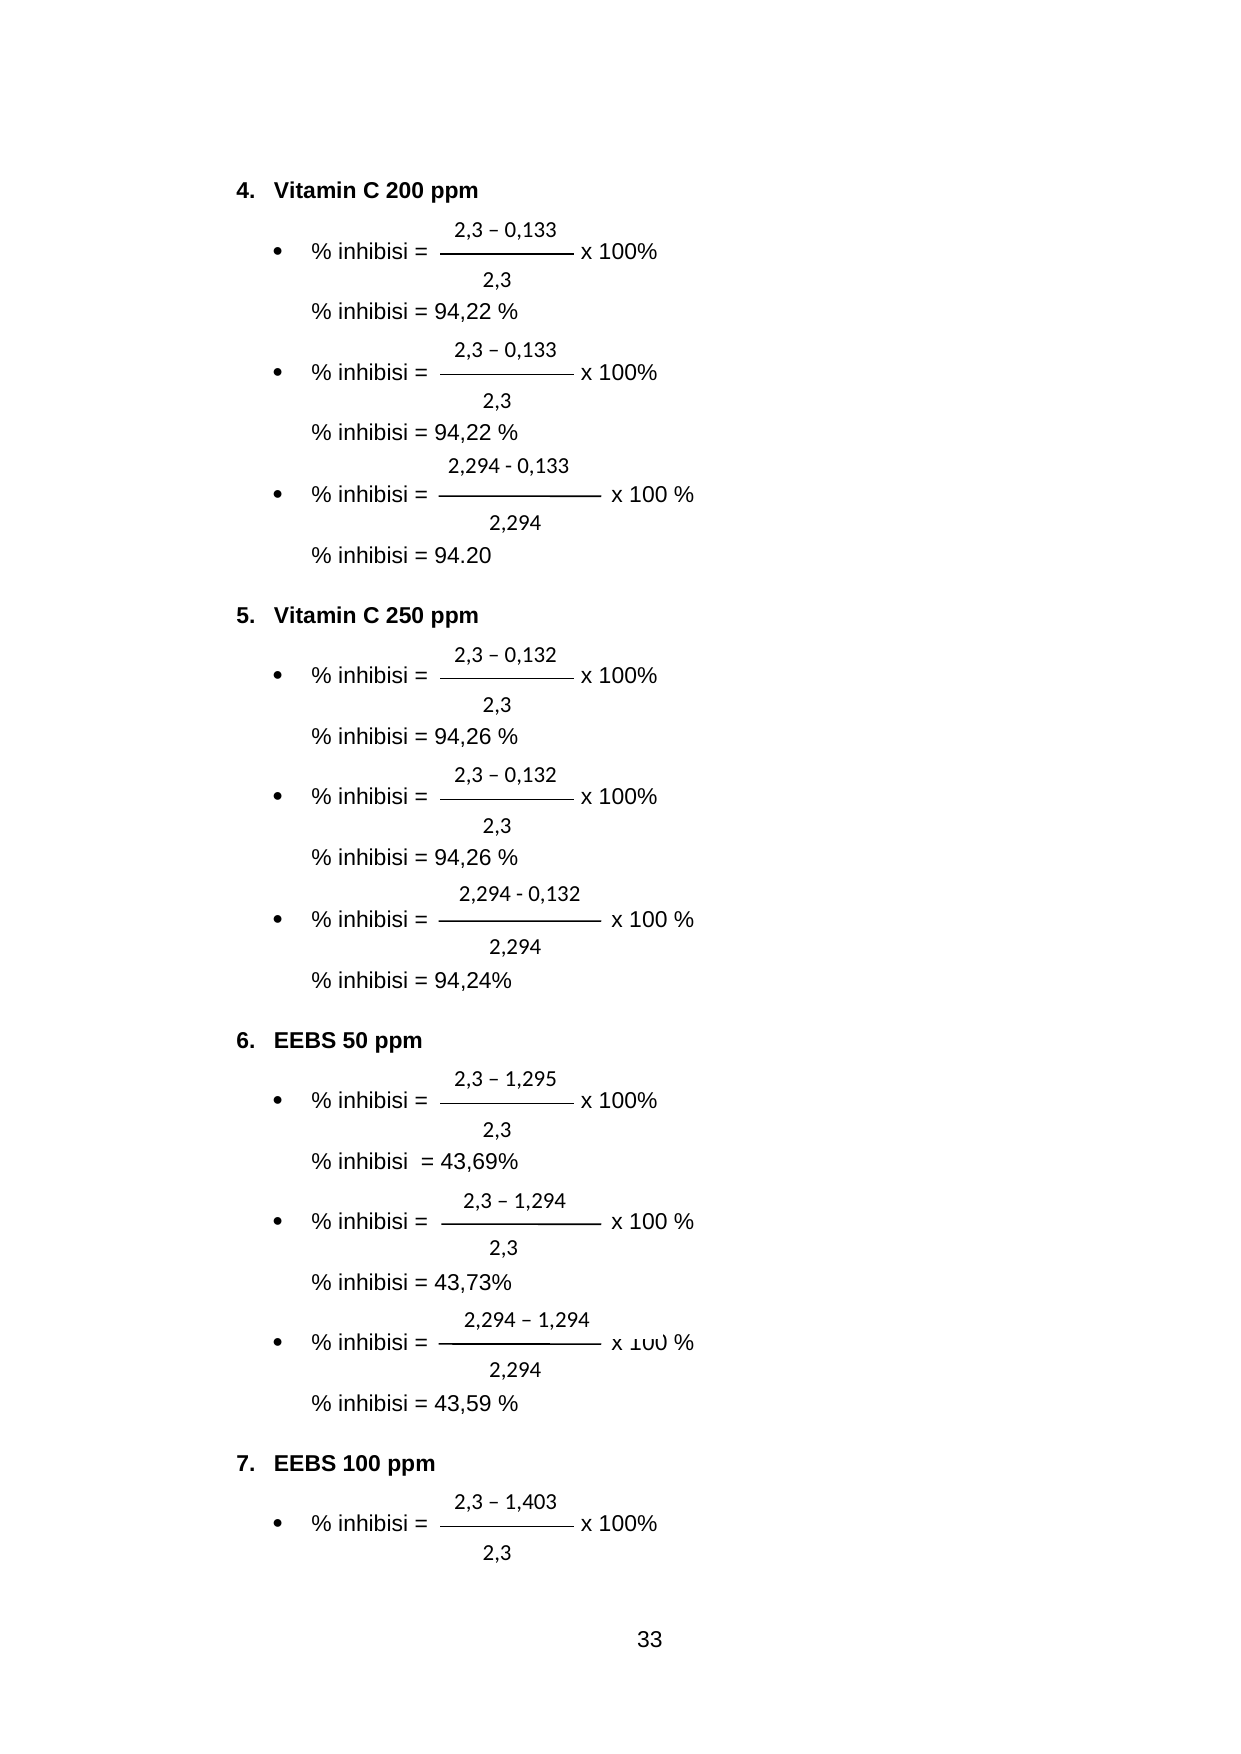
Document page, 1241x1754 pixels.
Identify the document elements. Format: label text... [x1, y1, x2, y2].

list Vitamin C 200 ppm [236, 177, 1063, 203]
list % inhibisi = x 100% [274, 1087, 1063, 1114]
text % inhibisi = 94.20 [311, 542, 1063, 568]
text % inhibisi = 94,26 % [311, 844, 1063, 870]
list % inhibisi = x 100% [274, 783, 1063, 810]
text % inhibisi = 43,69% [311, 1148, 1063, 1174]
list % inhibisi = x 100% [274, 662, 1063, 689]
list % inhibisi = x 100% [274, 1510, 1063, 1537]
text % inhibisi = 94,22 % [311, 298, 1063, 324]
text % inhibisi = 43,73% [311, 1269, 1063, 1295]
list % inhibisi = x 100 % [274, 906, 1063, 932]
list % inhibisi = x 100% [274, 358, 1063, 385]
list % inhibisi = x 100 % [274, 1208, 1063, 1234]
text % inhibisi = 94,24% [311, 967, 1063, 993]
list % inhibisi = x 100 % [274, 1329, 1063, 1355]
list % inhibisi = x 100% [274, 238, 1063, 264]
list Vitamin C 250 ppm [236, 602, 1063, 628]
text % inhibisi = 94,22 % [311, 419, 1063, 445]
list EEBS 50 ppm [236, 1027, 1063, 1053]
text % inhibisi = 43,59 % [311, 1389, 1063, 1416]
list % inhibisi = x 100 % [274, 481, 1063, 508]
text % inhibisi = 94,26 % [311, 723, 1063, 749]
list EEBS 100 ppm [236, 1450, 1063, 1476]
